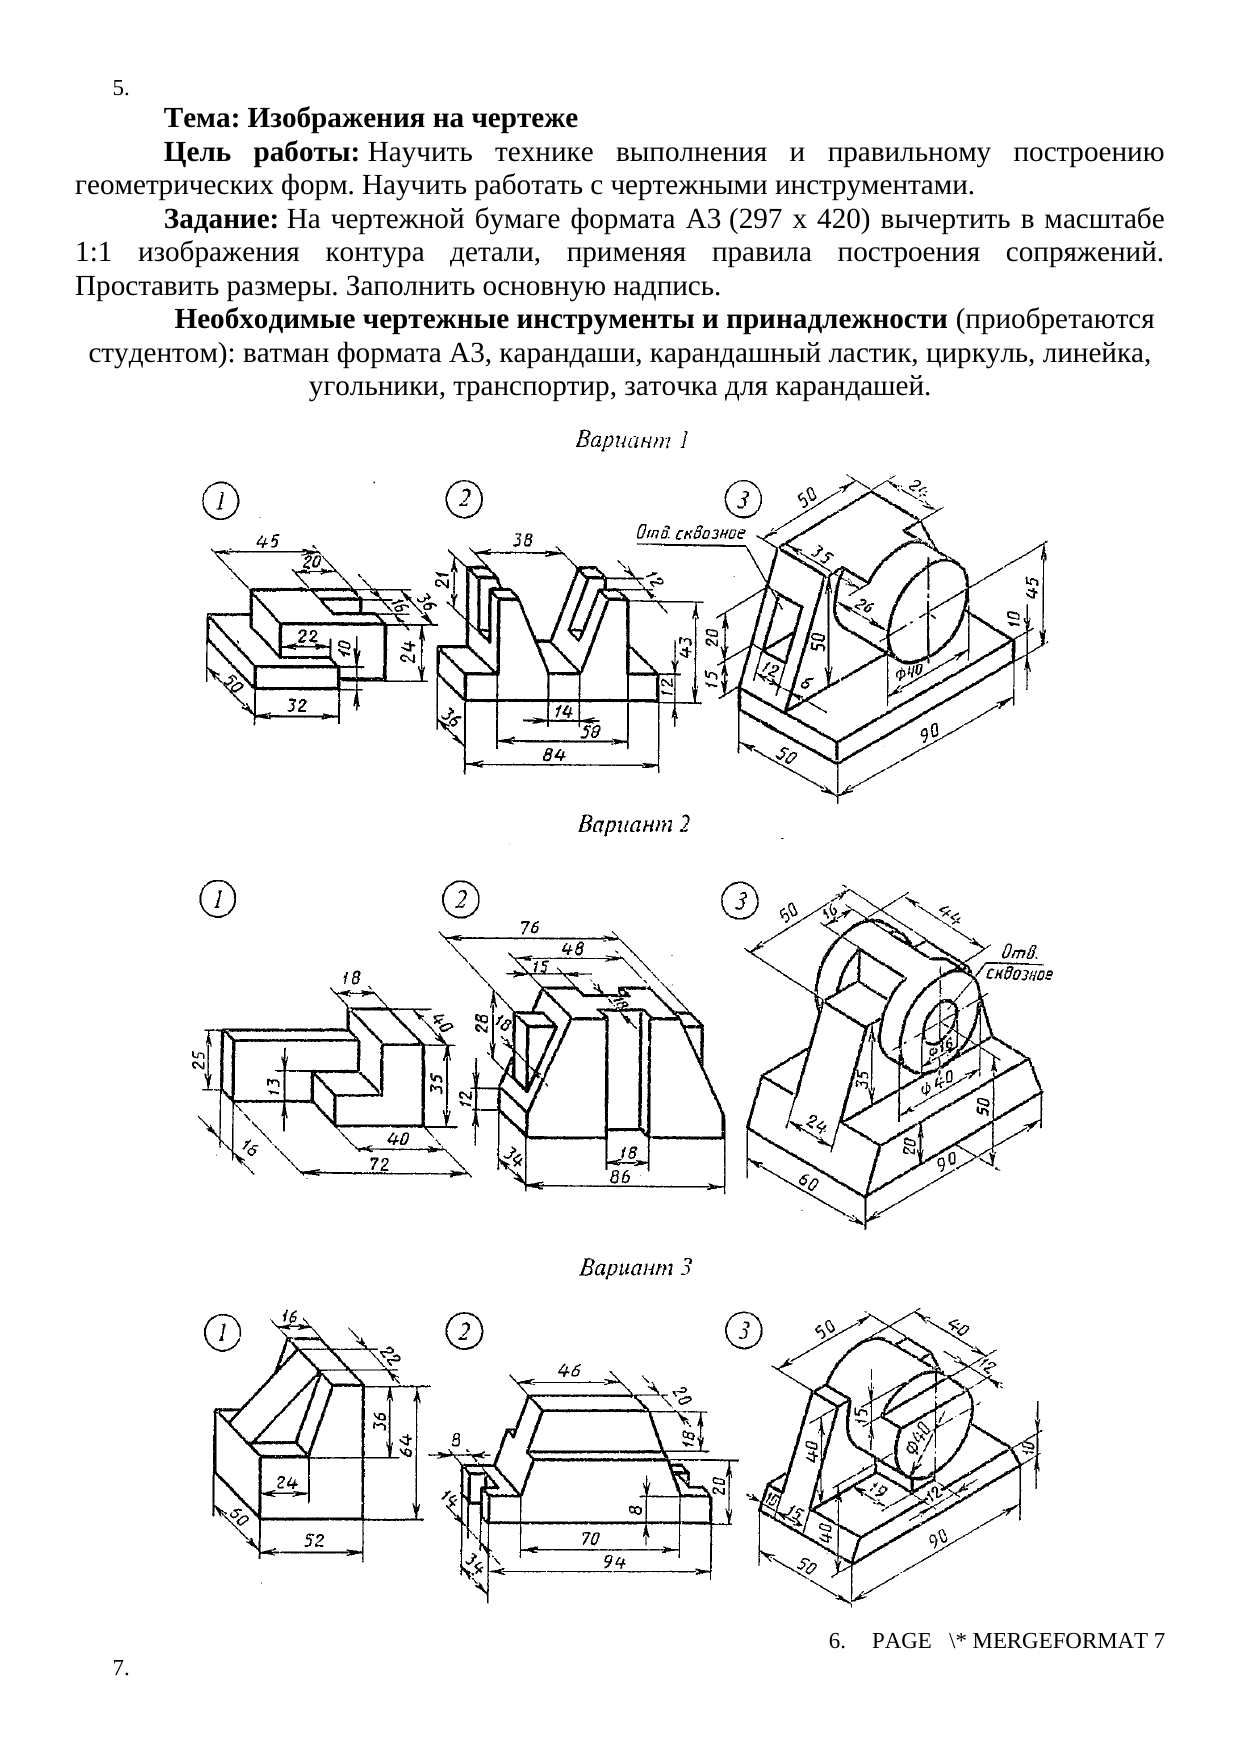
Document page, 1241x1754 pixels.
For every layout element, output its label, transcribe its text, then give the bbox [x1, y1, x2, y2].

picture [184, 402, 1057, 1611]
list Цель работы: Научить технике выполнения и правильному построению геометрических форм. Научить работать с чертежными инструментами. [75, 134, 1165, 201]
list Задание: На чертежной бумаге формата А3 (297 х 420) вычертить в масштабе 1:1 изображения контура детали, применяя правила построения сопряжений. Проставить размеры. Заполнить основную надпись. [75, 201, 1165, 301]
list Тема: Изображения на чертеже [75, 100, 1165, 134]
